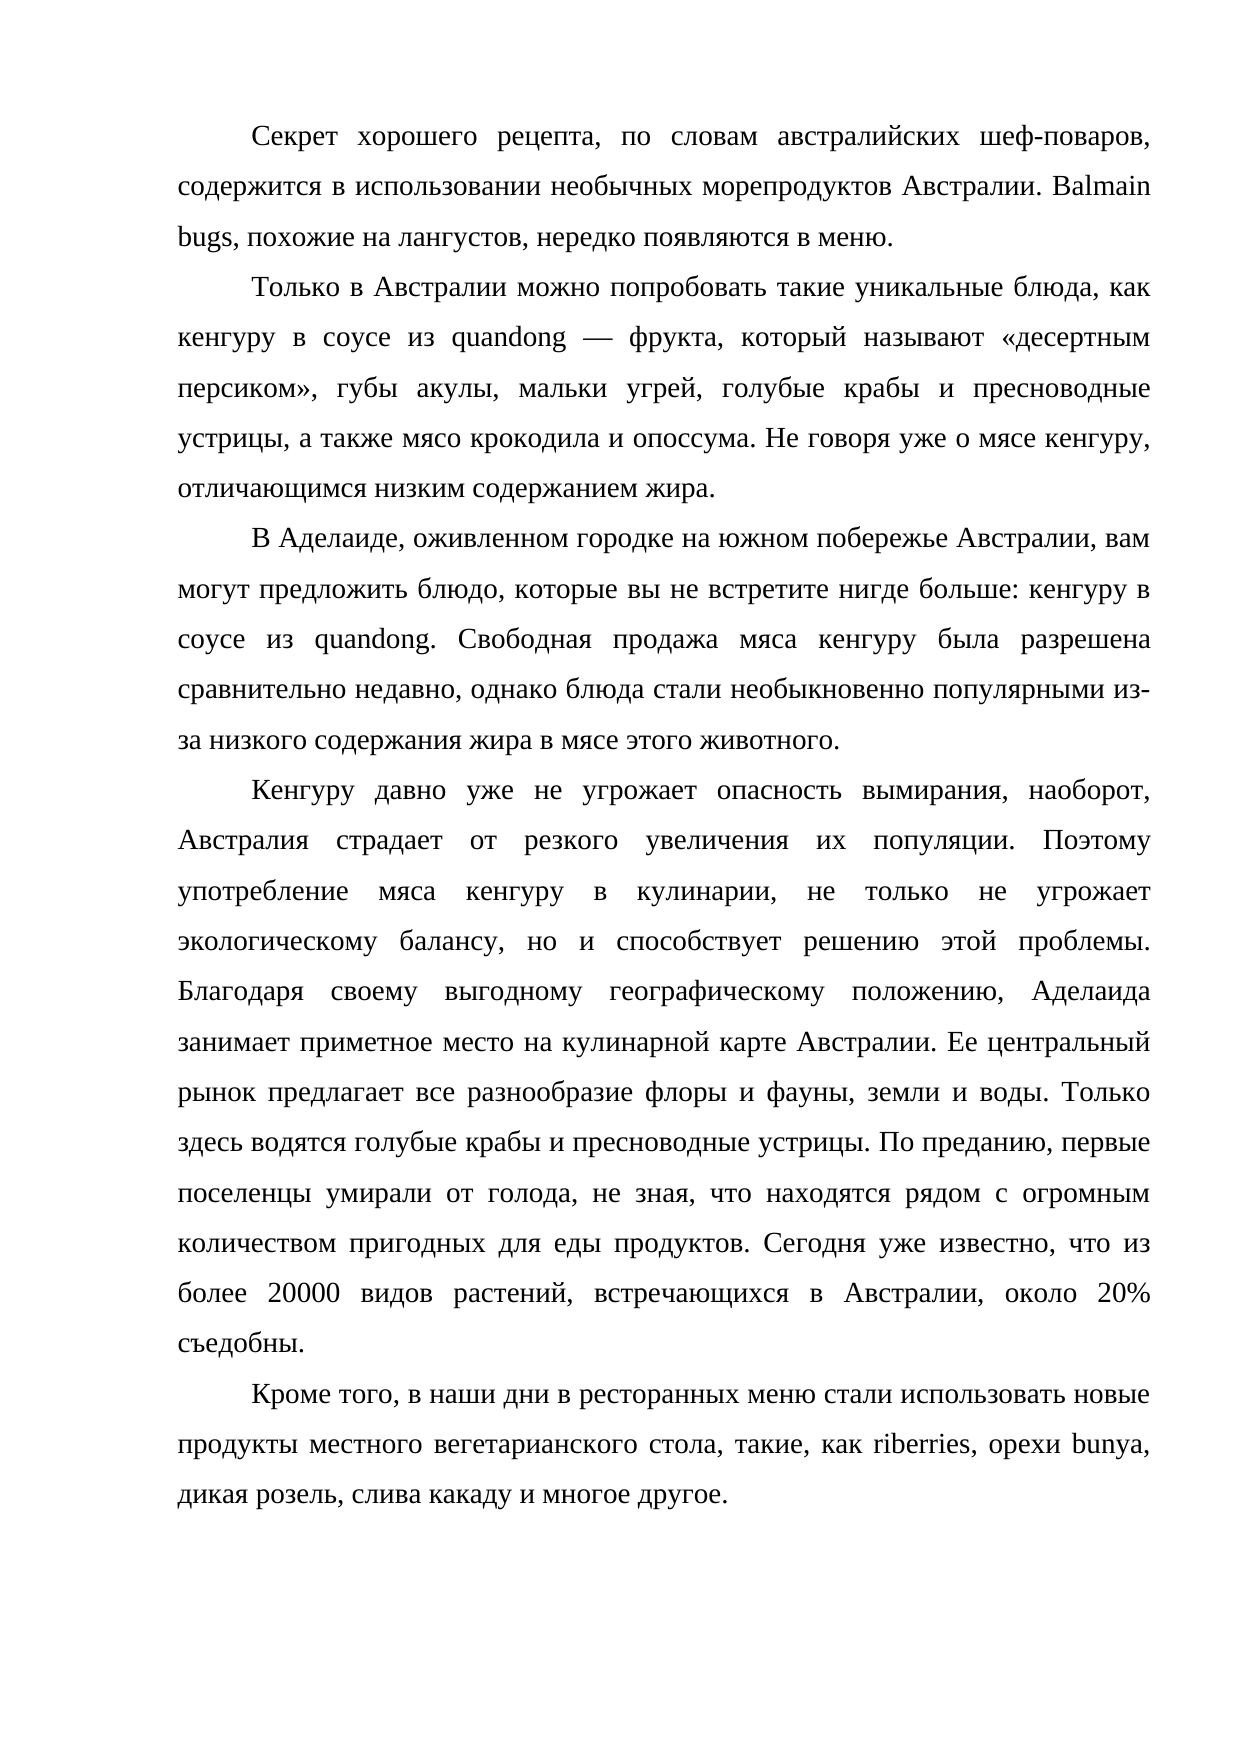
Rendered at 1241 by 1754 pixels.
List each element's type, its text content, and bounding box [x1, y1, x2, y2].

text Кенгуру давно уже не угрожает опасность вымирания, наоборот, Австралия страдает от резкого увеличения их популяции. Поэтому употребление мяса кенгуру в кулинарии, не только не угрожает экологическому балансу, но и способствует решению этой проблемы. Благодаря своему выгодному географическому положению, Аделаида занимает приметное место на кулинарной карте Австралии. Ее центральный рынок предлагает все разнообразие флоры и фауны, земли и воды. Только здесь водятся голубые крабы и пресноводные устрицы. По преданию, первые поселенцы умирали от голода, не зная, что находятся рядом с огромным количеством пригодных для еды продуктов. Сегодня уже известно, что из более 20000 видов растений, встречающихся в Австралии, около 20% съедобны. [177, 772, 1152, 1359]
text Только в Австралии можно попробовать такие уникальные блюда, как кенгуру в соусе из quandong — фрукта, который называют «десертным персиком», губы акулы, мальки угрей, голубые крабы и пресноводные устрицы, а также мясо крокодила и опоссума. Не говоря уже о мясе кенгуру, отличающимся низким содержанием жира. [177, 269, 1152, 504]
text Секрет хорошего рецепта, по словам австралийских шеф-поваров, содержится в использовании необычных морепродуктов Австралии. Balmain bugs, похожие на лангустов, нередко появляются в меню. [177, 118, 1152, 252]
text Кроме того, в наши дни в ресторанных меню стали использовать новые продукты местного вегетарианского стола, такие, как riberries, орехи bunya, дикая розель, слива какаду и многое другое. [177, 1376, 1152, 1510]
text В Аделаиде, оживленном городке на южном побережье Австралии, вам могут предложить блюдо, которые вы не встретите нигде больше: кенгуру в соусе из quandong. Свободная продажа мяса кенгуру была разрешена сравнительно недавно, однако блюда стали необыкновенно популярными из-за низкого содержания жира в мясе этого животного. [177, 521, 1152, 755]
